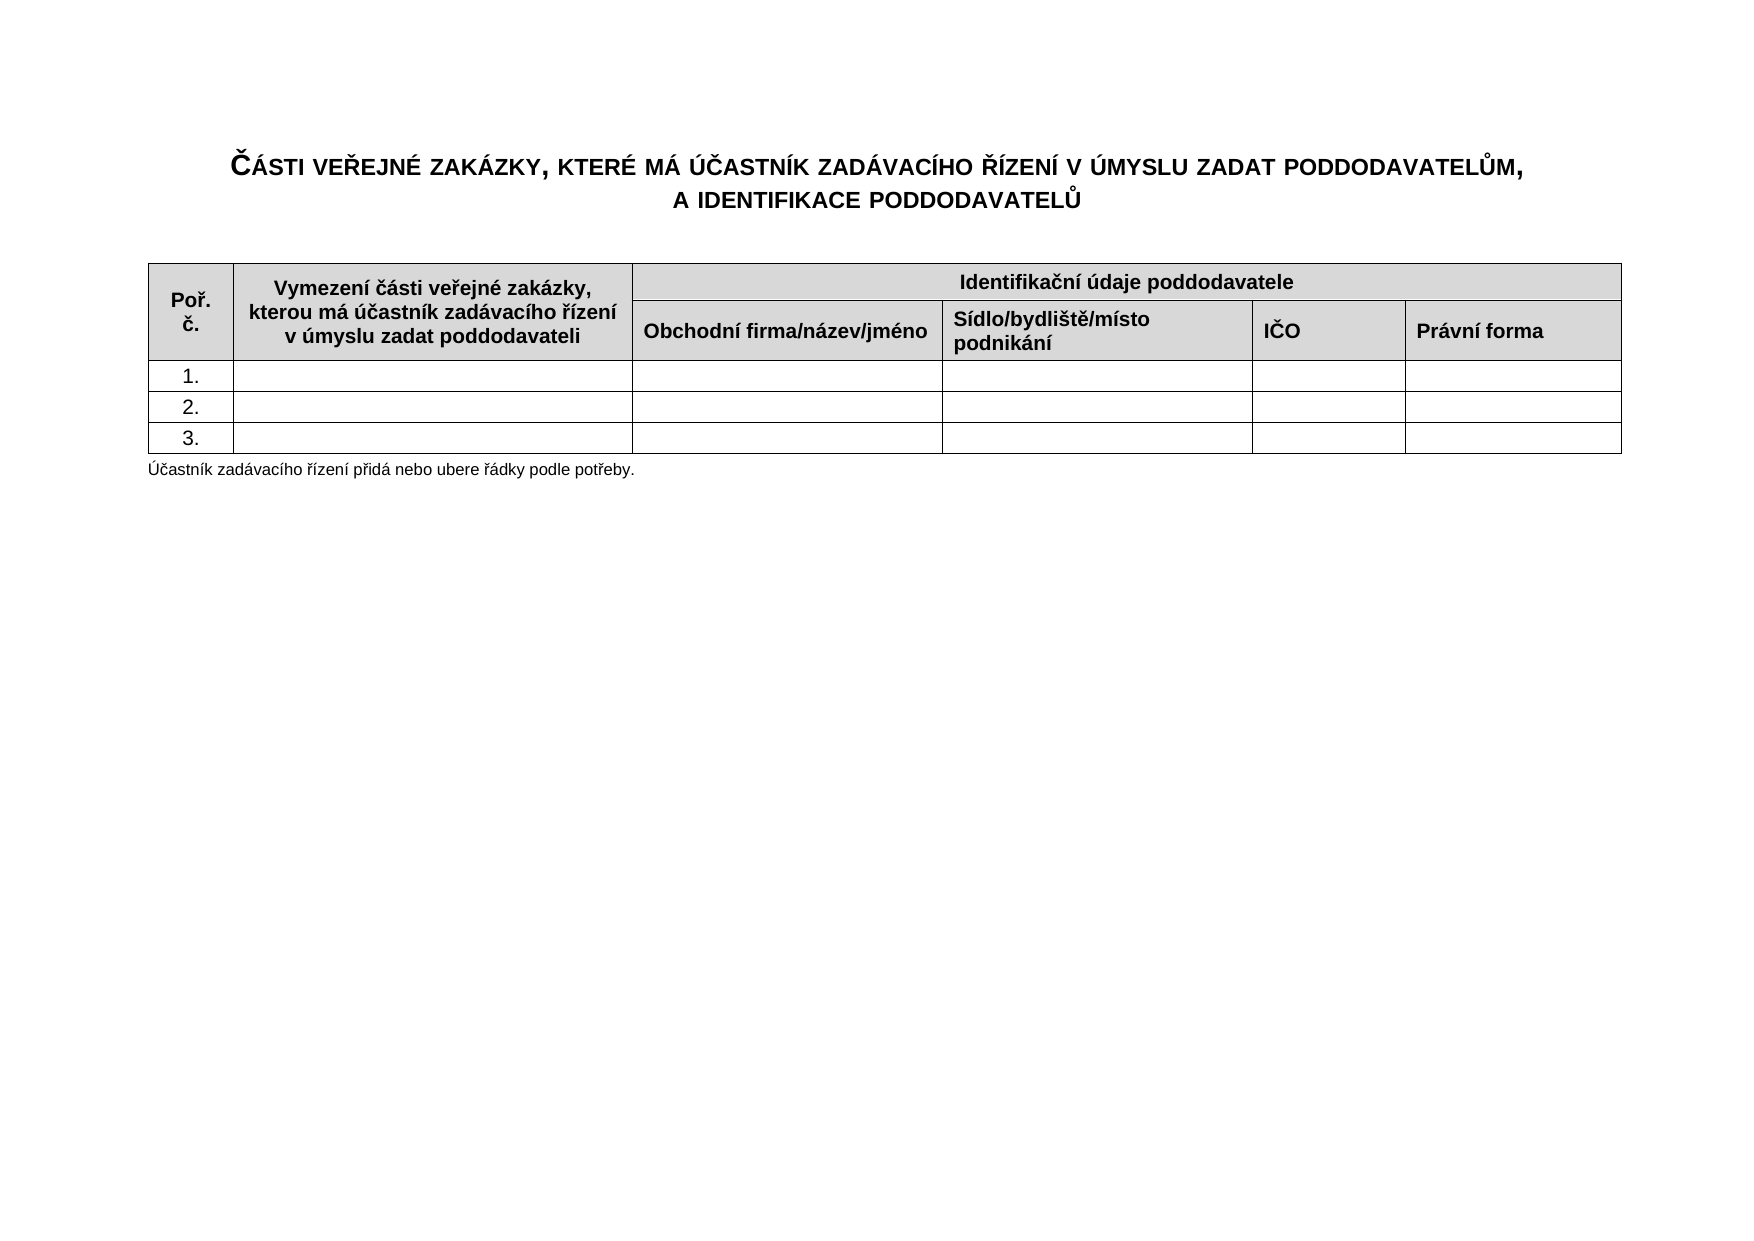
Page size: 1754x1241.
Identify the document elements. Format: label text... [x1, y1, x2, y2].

table_cell Právní forma [1406, 301, 1621, 360]
table_cell [234, 361, 632, 391]
table_header Vymezení části veřejné zakázky, kterou má účastník zadávacího řízení v úmyslu zadat poddodavateli [234, 264, 632, 360]
table_cell [1406, 361, 1621, 391]
table_cell Sídlo/bydliště/místo podnikání [943, 301, 1252, 360]
table_cell [943, 423, 1252, 453]
table_cell 3. [149, 423, 233, 453]
table_cell [633, 392, 942, 422]
table_cell [234, 392, 632, 422]
table_cell Obchodní firma/název/jméno [633, 301, 942, 360]
table_cell [1253, 392, 1405, 422]
table_cell [234, 423, 632, 453]
table_header Poř. č. [149, 264, 233, 360]
table_header Identifikační údaje poddodavatele [633, 264, 1621, 299]
text a identifikace poddodavatelů [148, 181, 1606, 215]
table_cell [1406, 423, 1621, 453]
text Účastník zadávacího řízení přidá nebo ubere řádky podle potřeby. [148, 460, 1606, 479]
table_cell [1406, 392, 1621, 422]
table_cell [633, 423, 942, 453]
table_cell [633, 361, 942, 391]
table_cell [1253, 423, 1405, 453]
text Části veřejné zakázky, které má účastník zadávacího řízení v úmyslu zadat poddodavatelům, [148, 148, 1606, 181]
table_cell 2. [149, 392, 233, 422]
table_cell IČO [1253, 301, 1405, 360]
table_cell [943, 361, 1252, 391]
table_cell 1. [149, 361, 233, 391]
table_cell [1253, 361, 1405, 391]
table_cell [943, 392, 1252, 422]
